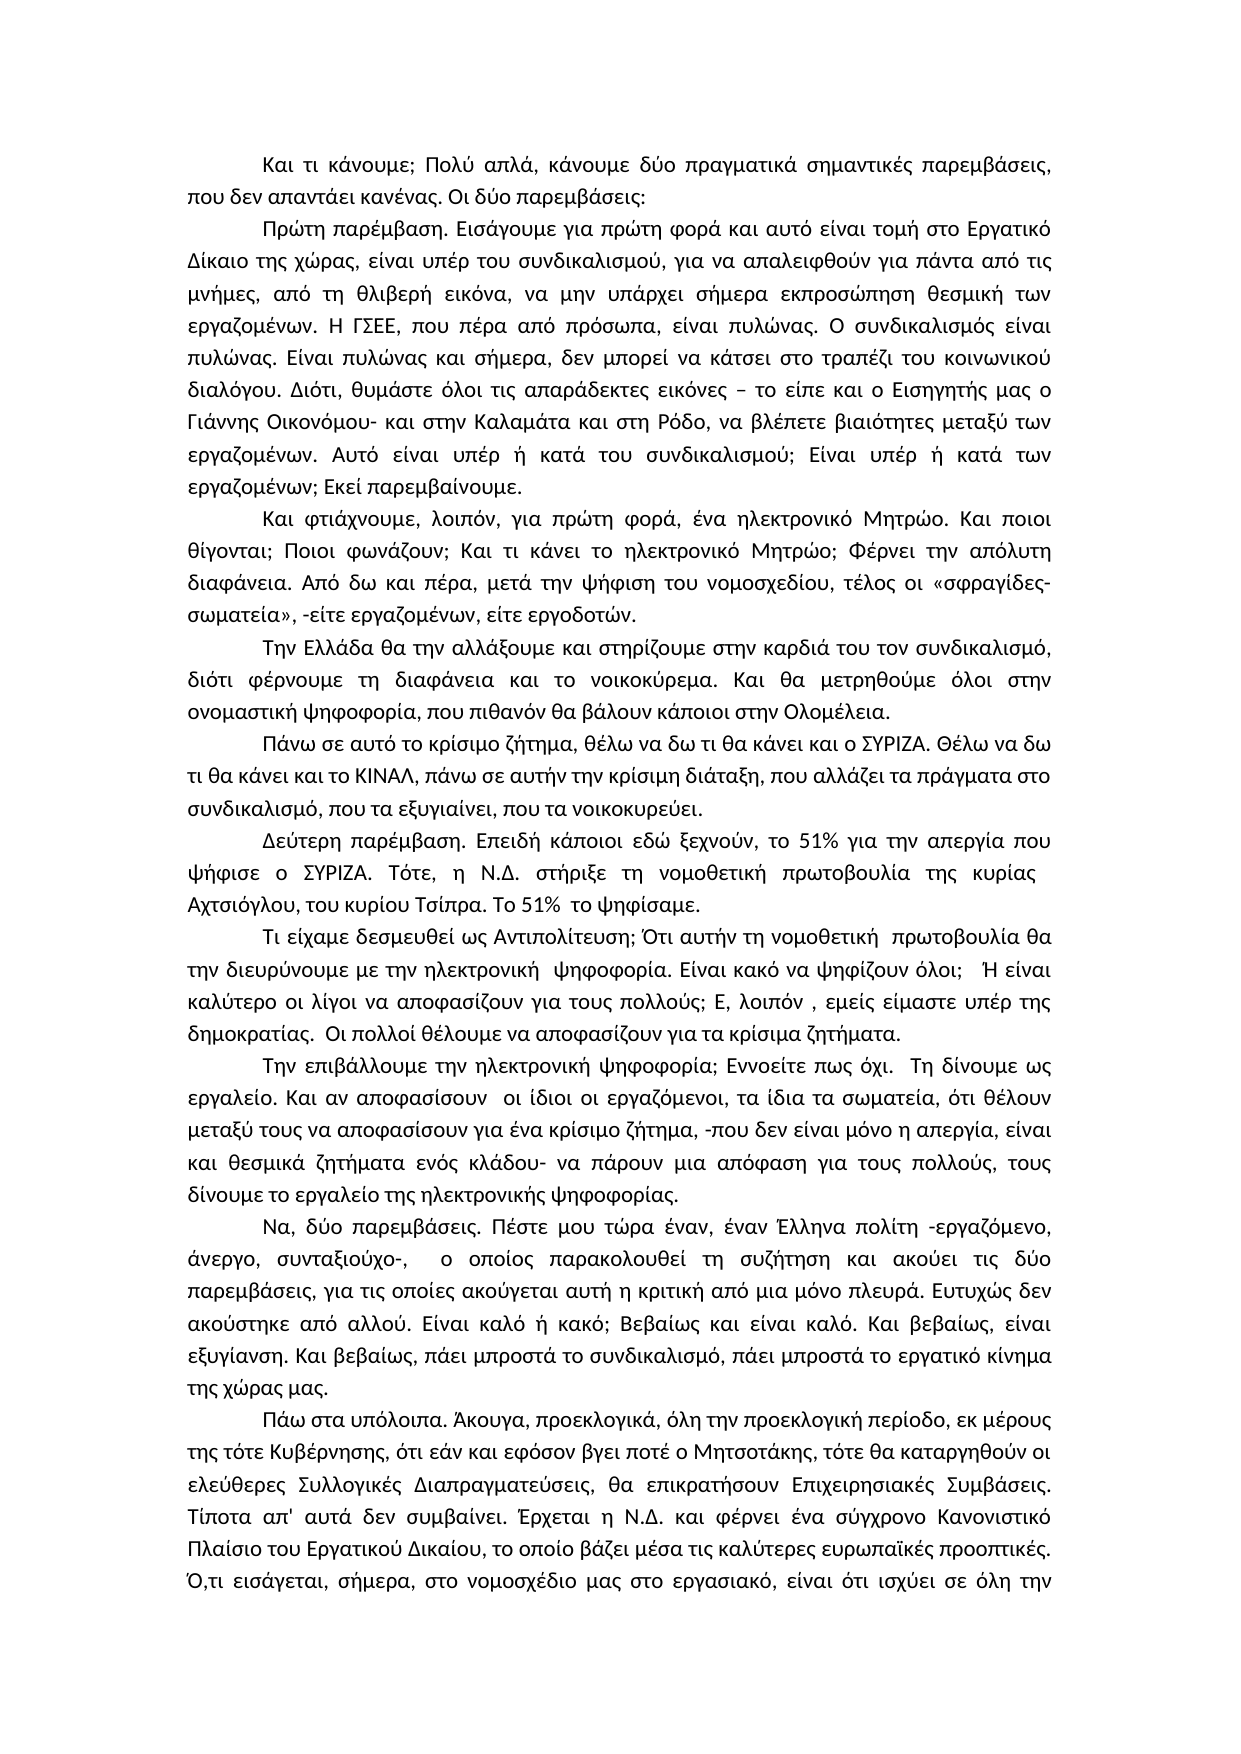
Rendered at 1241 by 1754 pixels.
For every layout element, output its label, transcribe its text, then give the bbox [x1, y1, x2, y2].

text Πρώτη παρέμβαση. Εισάγουμε για πρώτη φορά και αυτό είναι τομή στο Εργατικό Δίκαιο της χώρας, είναι υπέρ του συνδικαλισμού, για να απαλειφθούν για πάντα από τις μνήμες, από τη θλιβερή εικόνα, να μην υπάρχει σήμερα εκπροσώπηση θεσμική των εργαζομένων. Η ΓΣΕΕ, που πέρα από πρόσωπα, είναι πυλώνας. Ο συνδικαλισμός είναι πυλώνας. Είναι πυλώνας και σήμερα, δεν μπορεί να κάτσει στο τραπέζι του κοινωνικού διαλόγου. Διότι, θυμάστε όλοι τις απαράδεκτες εικόνες – το είπε και ο Εισηγητής μας ο Γιάννης Οικονόμου- και στην Καλαμάτα και στη Ρόδο, να βλέπετε βιαιότητες μεταξύ των εργαζομένων. Αυτό είναι υπέρ ή κατά του συνδικαλισμού; Είναι υπέρ ή κατά των εργαζομένων; Εκεί παρεμβαίνουμε. [187, 214, 1053, 500]
text Την Ελλάδα θα την αλλάξουμε και στηρίζουμε στην καρδιά του τον συνδικαλισμό, διότι φέρνουμε τη διαφάνεια και το νοικοκύρεμα. Και θα μετρηθούμε όλοι στην ονομαστική ψηφοφορία, που πιθανόν θα βάλουν κάποιοι στην Ολομέλεια. [187, 633, 1053, 725]
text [187, 1405, 1053, 1594]
text Να, δύο παρεμβάσεις. Πέστε μου τώρα έναν, έναν Έλληνα πολίτη -εργαζόμενο, άνεργο, συνταξιούχο-, ο οποίος παρακολουθεί τη συζήτηση και ακούει τις δύο παρεμβάσεις, για τις οποίες ακούγεται αυτή η κριτική από μια μόνο πλευρά. Ευτυχώς δεν ακούστηκε από αλλού. Είναι καλό ή κακό; Βεβαίως και είναι καλό. Και βεβαίως, είναι εξυγίανση. Και βεβαίως, πάει μπροστά το συνδικαλισμό, πάει μπροστά το εργατικό κίνημα της χώρας μας. [187, 1212, 1053, 1401]
text Και τι κάνουμε; Πολύ απλά, κάνουμε δύο πραγματικά σημαντικές παρεμβάσεις, που δεν απαντάει κανένας. Οι δύο παρεμβάσεις: [187, 150, 1053, 210]
text Δεύτερη παρέμβαση. Επειδή κάποιοι εδώ ξεχνούν, το 51% για την απεργία που ψήφισε ο ΣΥΡΙΖΑ. Τότε, η Ν.Δ. στήριξε τη νομοθετική πρωτοβουλία της κυρίας Αχτσιόγλου, του κυρίου Τσίπρα. Το 51% το ψηφίσαμε. [187, 826, 1053, 918]
text Και φτιάχνουμε, λοιπόν, για πρώτη φορά, ένα ηλεκτρονικό Μητρώο. Και ποιοι θίγονται; Ποιοι φωνάζουν; Και τι κάνει το ηλεκτρονικό Μητρώο; Φέρνει την απόλυτη διαφάνεια. Από δω και πέρα, μετά την ψήφιση του νομοσχεδίου, τέλος οι «σφραγίδες-σωματεία», -είτε εργαζομένων, είτε εργοδοτών. [187, 504, 1053, 629]
text Πάνω σε αυτό το κρίσιμο ζήτημα, θέλω να δω τι θα κάνει και ο ΣΥΡΙΖΑ. Θέλω να δω τι θα κάνει και το ΚΙΝΑΛ, πάνω σε αυτήν την κρίσιμη διάταξη, που αλλάζει τα πράγματα στο συνδικαλισμό, που τα εξυγιαίνει, που τα νοικοκυρεύει. [187, 729, 1053, 822]
text Τι είχαμε δεσμευθεί ως Αντιπολίτευση; Ότι αυτήν τη νομοθετική πρωτοβουλία θα την διευρύνουμε με την ηλεκτρονική ψηφοφορία. Είναι κακό να ψηφίζουν όλοι; Ή είναι καλύτερο οι λίγοι να αποφασίζουν για τους πολλούς; Ε, λοιπόν , εμείς είμαστε υπέρ της δημοκρατίας. Οι πολλοί θέλουμε να αποφασίζουν για τα κρίσιμα ζητήματα. [187, 922, 1053, 1047]
text Την επιβάλλουμε την ηλεκτρονική ψηφοφορία; Εννοείτε πως όχι. Τη δίνουμε ως εργαλείο. Και αν αποφασίσουν οι ίδιοι οι εργαζόμενοι, τα ίδια τα σωματεία, ότι θέλουν μεταξύ τους να αποφασίσουν για ένα κρίσιμο ζήτημα, -που δεν είναι μόνο η απεργία, είναι και θεσμικά ζητήματα ενός κλάδου- να πάρουν μια απόφαση για τους πολλούς, τους δίνουμε το εργαλείο της ηλεκτρονικής ψηφοφορίας. [187, 1051, 1053, 1208]
